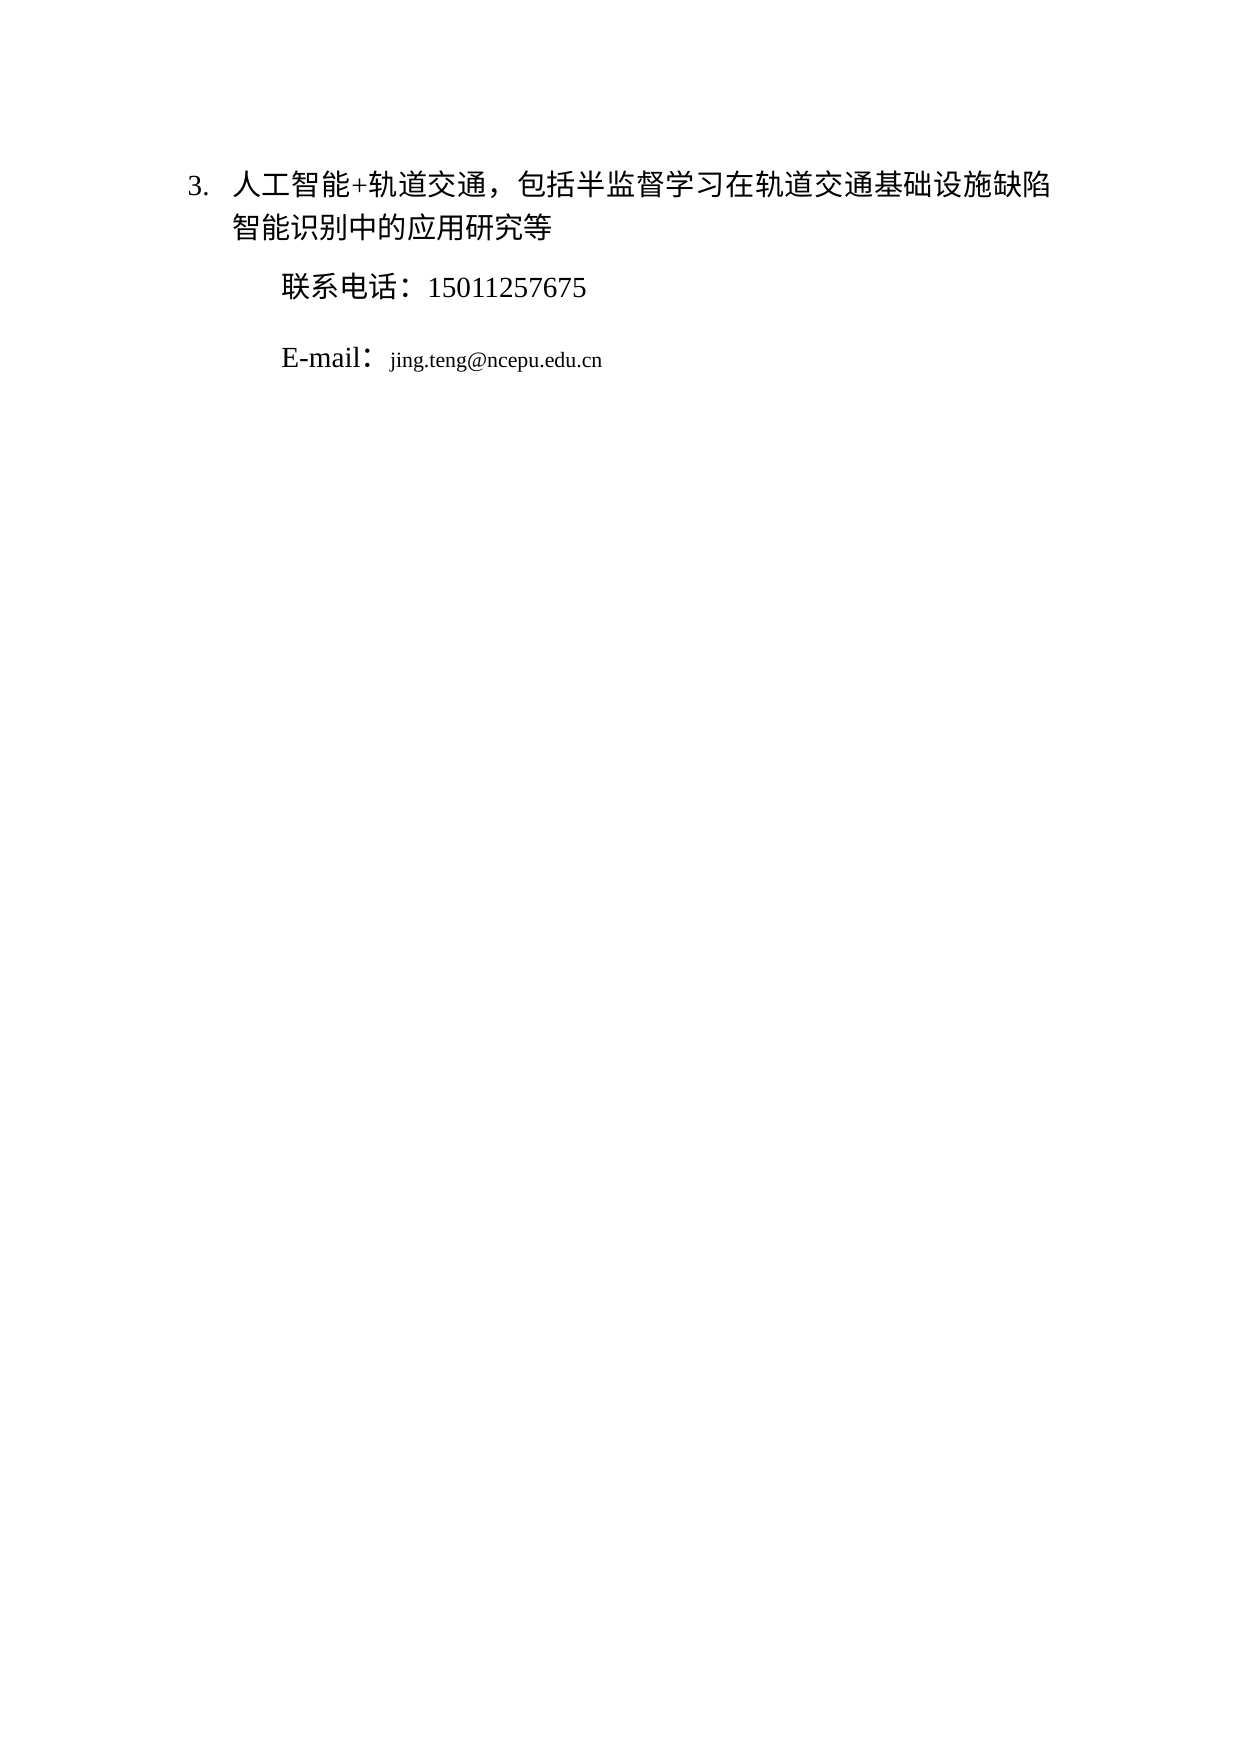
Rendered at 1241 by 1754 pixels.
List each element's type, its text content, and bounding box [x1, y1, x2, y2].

text 联系电话：15011257675 [223, 252, 1053, 317]
list 人工智能+轨道交通，包括半监督学习在轨道交通基础设施缺陷智能识别中的应用研究等 [187, 162, 1053, 247]
text E-mail：jing.teng@ncepu.edu.cn [223, 322, 1053, 387]
